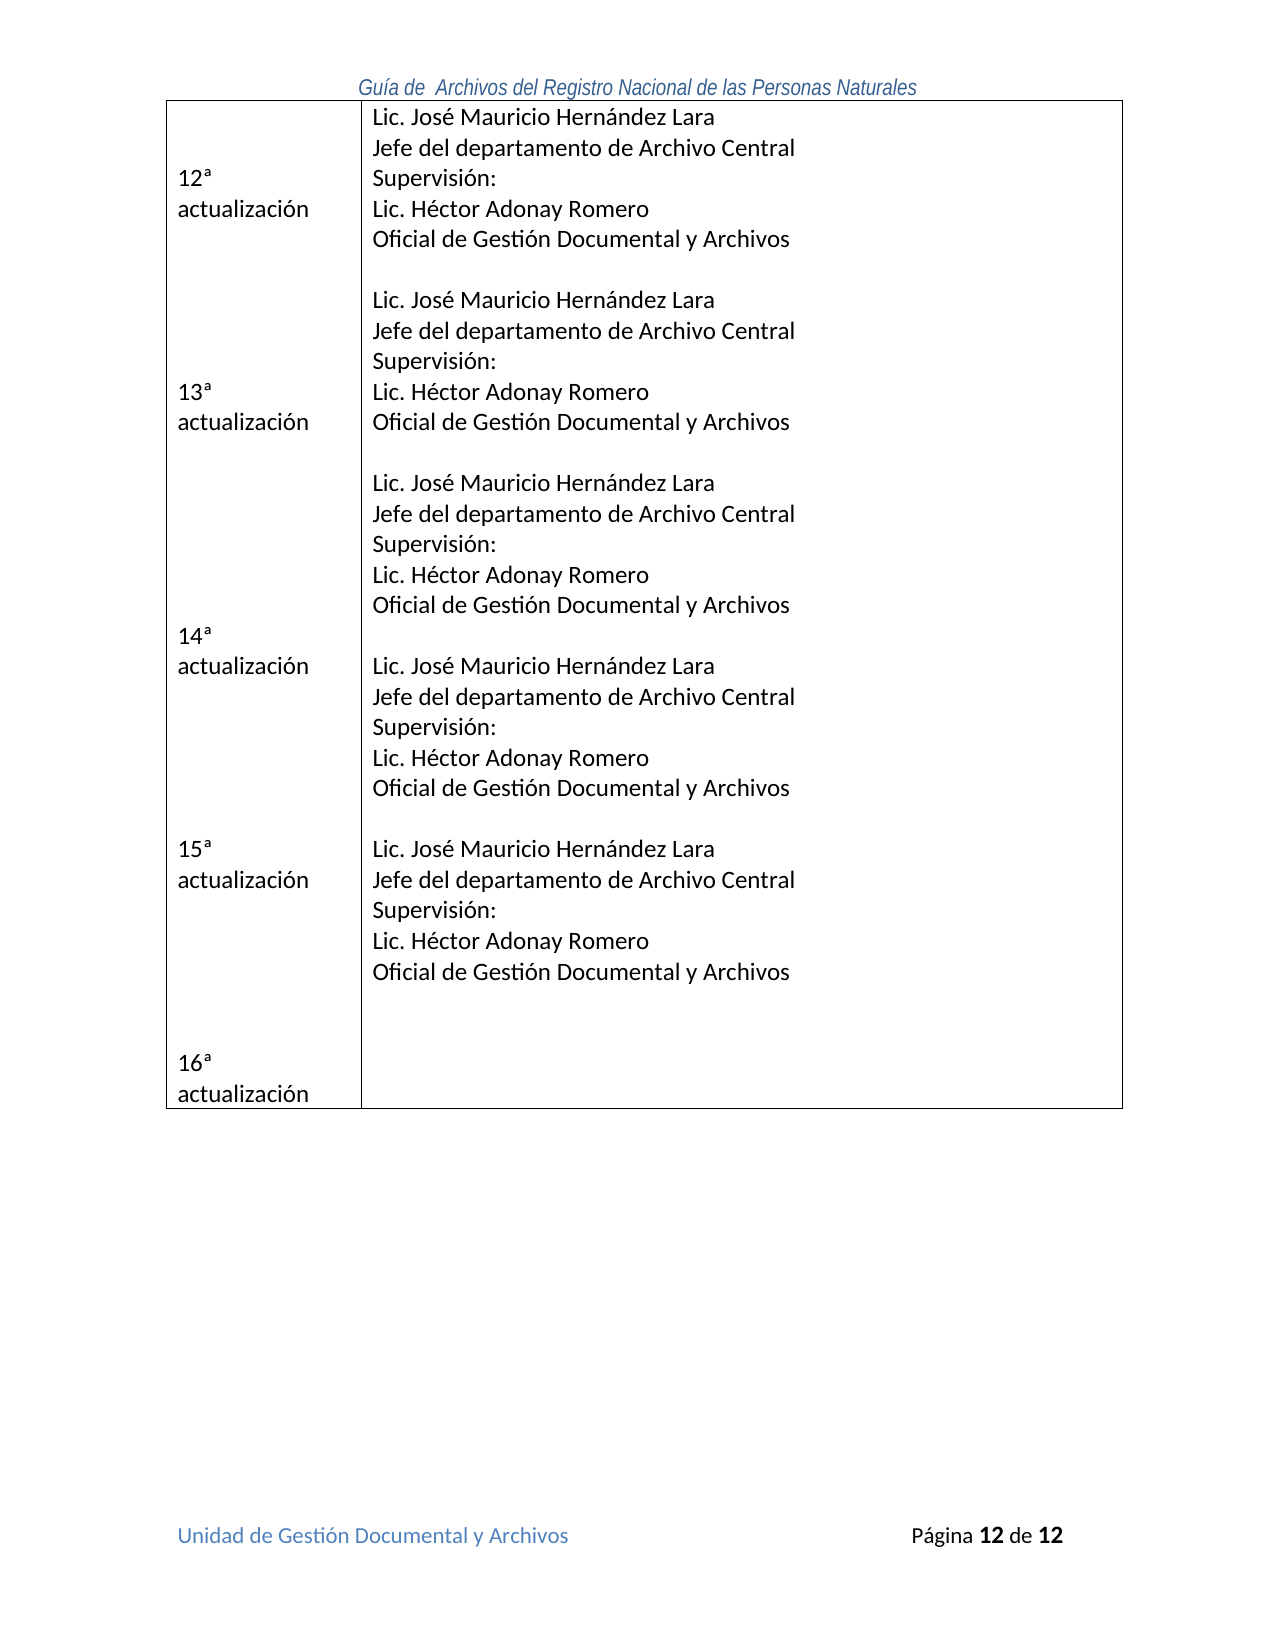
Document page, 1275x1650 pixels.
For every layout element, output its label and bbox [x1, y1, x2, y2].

table_cell [167, 101, 361, 1108]
table_cell [362, 101, 1122, 1108]
